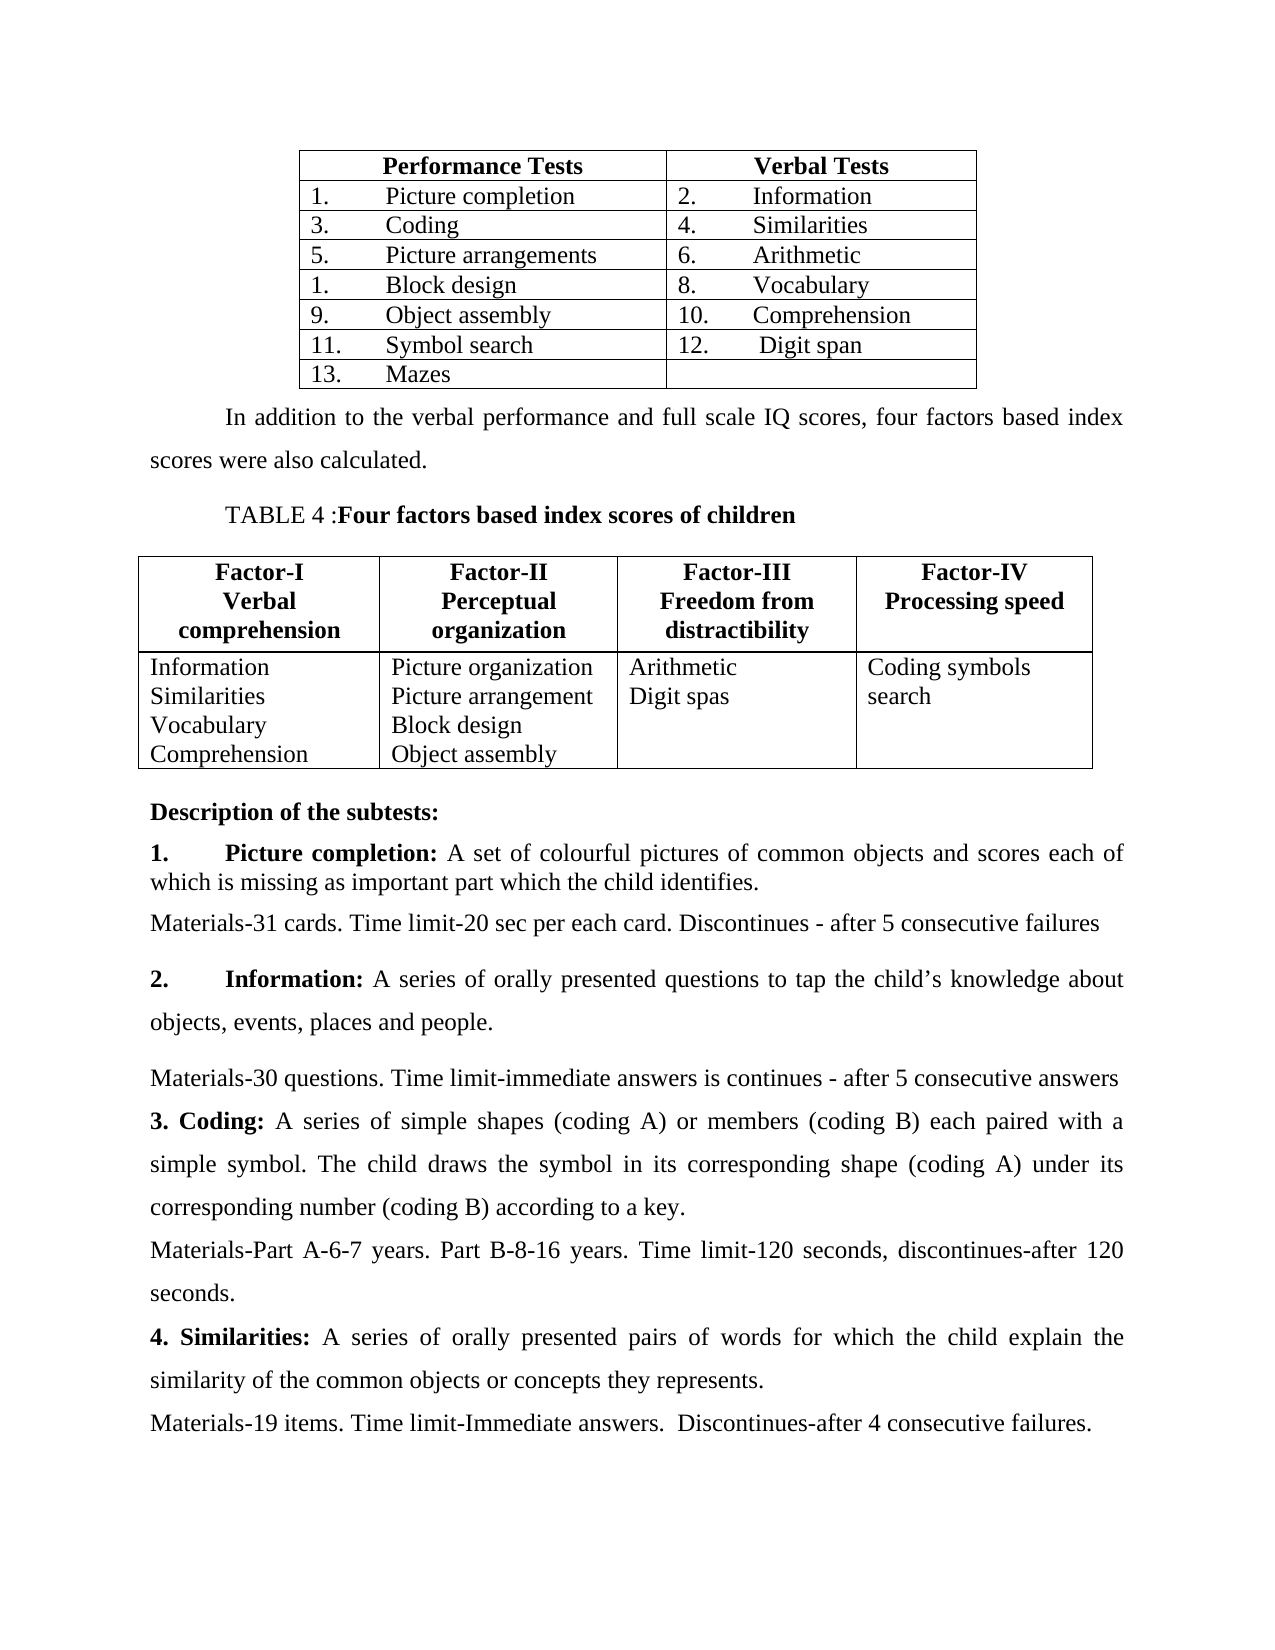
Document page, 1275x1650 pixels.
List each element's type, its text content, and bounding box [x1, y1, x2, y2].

table_cell Coding [300, 211, 666, 239]
table_cell [667, 360, 976, 388]
table_header Performance Tests [300, 151, 666, 180]
text Description of the subtests: [150, 797, 1125, 826]
table_cell Vocabulary [667, 270, 976, 299]
table_header Factor-II Perceptual organization [380, 557, 617, 651]
table_cell 6. Arithmetic [667, 240, 976, 269]
table_cell Coding symbols search [857, 653, 1092, 767]
list 3. Coding: A series of simple shapes (coding A) or members (coding B) each paired with a simple symbol. The child draws the symbol in its corresponding shape (coding A) under its corresponding number (coding B) according to a key. [150, 1106, 1125, 1221]
list Picture completion: A set of colourful pictures of common objects and scores each of which is missing as important part which the child identifies. [150, 838, 1125, 896]
text In addition to the verbal performance and full scale IQ scores, four factors based index scores were also calculated. [150, 402, 1125, 474]
table_cell Similarities [667, 211, 976, 239]
list 4. Similarities: A series of orally presented pairs of words for which the child explain the similarity of the common objects or concepts they represents. [150, 1322, 1125, 1393]
list Information: A series of orally presented questions to tap the child’s knowledge about objects, events, places and people. [150, 964, 1125, 1036]
table_cell 12. Digit span [667, 330, 976, 358]
table_header Verbal Tests [667, 151, 976, 180]
table_cell Block design [300, 270, 666, 299]
table_cell 10. Comprehension [667, 300, 976, 329]
table_header Factor-IV Processing speed [857, 557, 1092, 651]
table_cell 5. Picture arrangements [300, 240, 666, 269]
table_cell Information Similarities Vocabulary Comprehension [139, 653, 379, 767]
text TABLE 4 :Four factors based index scores of children [150, 501, 1125, 529]
table_cell Arithmetic Digit spas [618, 653, 856, 767]
list Materials-30 questions. Time limit-immediate answers is continues - after 5 consecutive answers [150, 1063, 1125, 1092]
table_cell Information [667, 181, 976, 209]
table_cell Object assembly [300, 300, 666, 329]
table_cell 13. Mazes [300, 360, 666, 388]
table_cell 11. Symbol search [300, 330, 666, 358]
table_cell Picture completion [300, 181, 666, 209]
list Materials-31 cards. Time limit-20 sec per each card. Discontinues - after 5 consecutive failures [150, 908, 1125, 937]
list Materials-Part A-6-7 years. Part B-8-16 years. Time limit-120 seconds, discontinues-after 120 seconds. [150, 1235, 1125, 1307]
list Materials-19 items. Time limit-Immediate answers. Discontinues-after 4 consecutive failures. [150, 1408, 1125, 1437]
table_header Factor-III Freedom from distractibility [618, 557, 856, 651]
table_header Factor-I Verbal comprehension [139, 557, 379, 651]
table_cell Picture organization Picture arrangement Block design Object assembly [380, 653, 617, 767]
